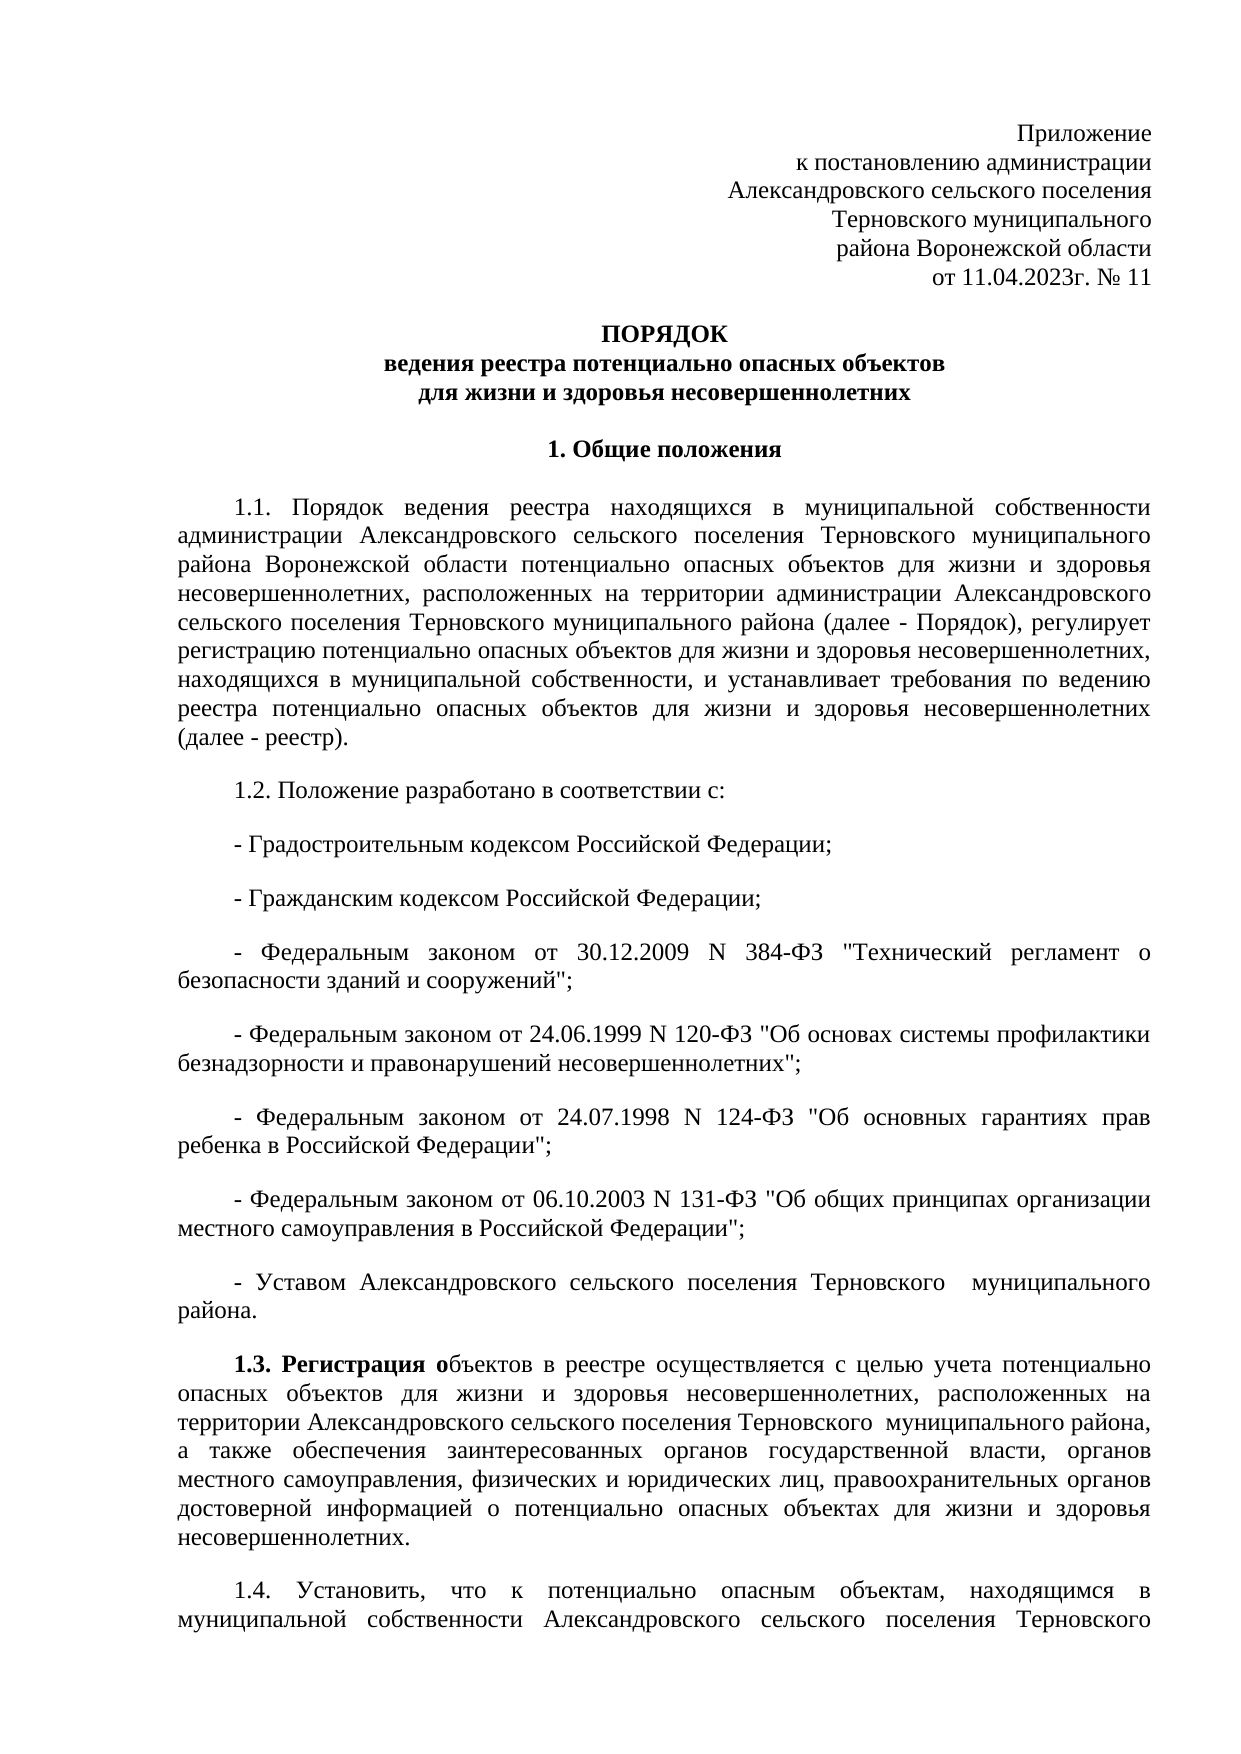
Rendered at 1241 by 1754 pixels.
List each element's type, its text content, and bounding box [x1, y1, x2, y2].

text - Федеральным законом от 30.12.2009 N 384-ФЗ "Технический регламент о безопасности зданий и сооружений"; [177, 937, 1152, 994]
text 1.1. Порядок ведения реестра находящихся в муниципальной собственности администрации Александровского сельского поселения Терновского муниципального района Воронежской области потенциально опасных объектов для жизни и здоровья несовершеннолетних, расположенных на территории администрации Александровского сельского поселения Терновского муниципального района (далее - Порядок), регулирует регистрацию потенциально опасных объектов для жизни и здоровья несовершеннолетних, находящихся в муниципальной собственности, и устанавливает требования по ведению реестра потенциально опасных объектов для жизни и здоровья несовершеннолетних (далее - реестр). [177, 492, 1152, 751]
title ведения реестра потенциально опасных объектов [177, 348, 1152, 377]
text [177, 1576, 1152, 1633]
title 1. Общие положения [177, 434, 1152, 463]
text Терновского муниципального [177, 204, 1152, 233]
text района Воронежской области [177, 233, 1152, 262]
text - Градостроительным кодексом Российской Федерации; [177, 829, 1152, 858]
title ПОРЯДОК [177, 319, 1152, 348]
text - Федеральным законом от 24.06.1999 N 120-ФЗ "Об основах системы профилактики безнадзорности и правонарушений несовершеннолетних"; [177, 1019, 1152, 1077]
text - Гражданским кодексом Российской Федерации; [177, 883, 1152, 912]
text - Федеральным законом от 24.07.1998 N 124-ФЗ "Об основных гарантиях прав ребенка в Российской Федерации"; [177, 1102, 1152, 1159]
text 1.3. Регистрация объектов в реестре осуществляется с целью учета потенциально опасных объектов для жизни и здоровья несовершеннолетних, расположенных на территории Александровского сельского поселения Терновского муниципального района, а также обеспечения заинтересованных органов государственной власти, органов местного самоуправления, физических и юридических лиц, правоохранительных органов достоверной информацией о потенциально опасных объектах для жизни и здоровья несовершеннолетних. [177, 1349, 1152, 1551]
text - Федеральным законом от 06.10.2003 N 131-ФЗ "Об общих принципах организации местного самоуправления в Российской Федерации"; [177, 1184, 1152, 1242]
text от 11.04.2023г. № 11 [177, 262, 1152, 291]
text 1.2. Положение разработано в соответствии с: [177, 776, 1152, 804]
title для жизни и здоровья несовершеннолетних [177, 377, 1152, 406]
text Приложение [177, 118, 1152, 147]
text - Уставом Александровского сельского поселения Терновского муниципального района. [177, 1267, 1152, 1324]
text к постановлению администрации [177, 147, 1152, 176]
text Александровского сельского поселения [177, 176, 1152, 204]
